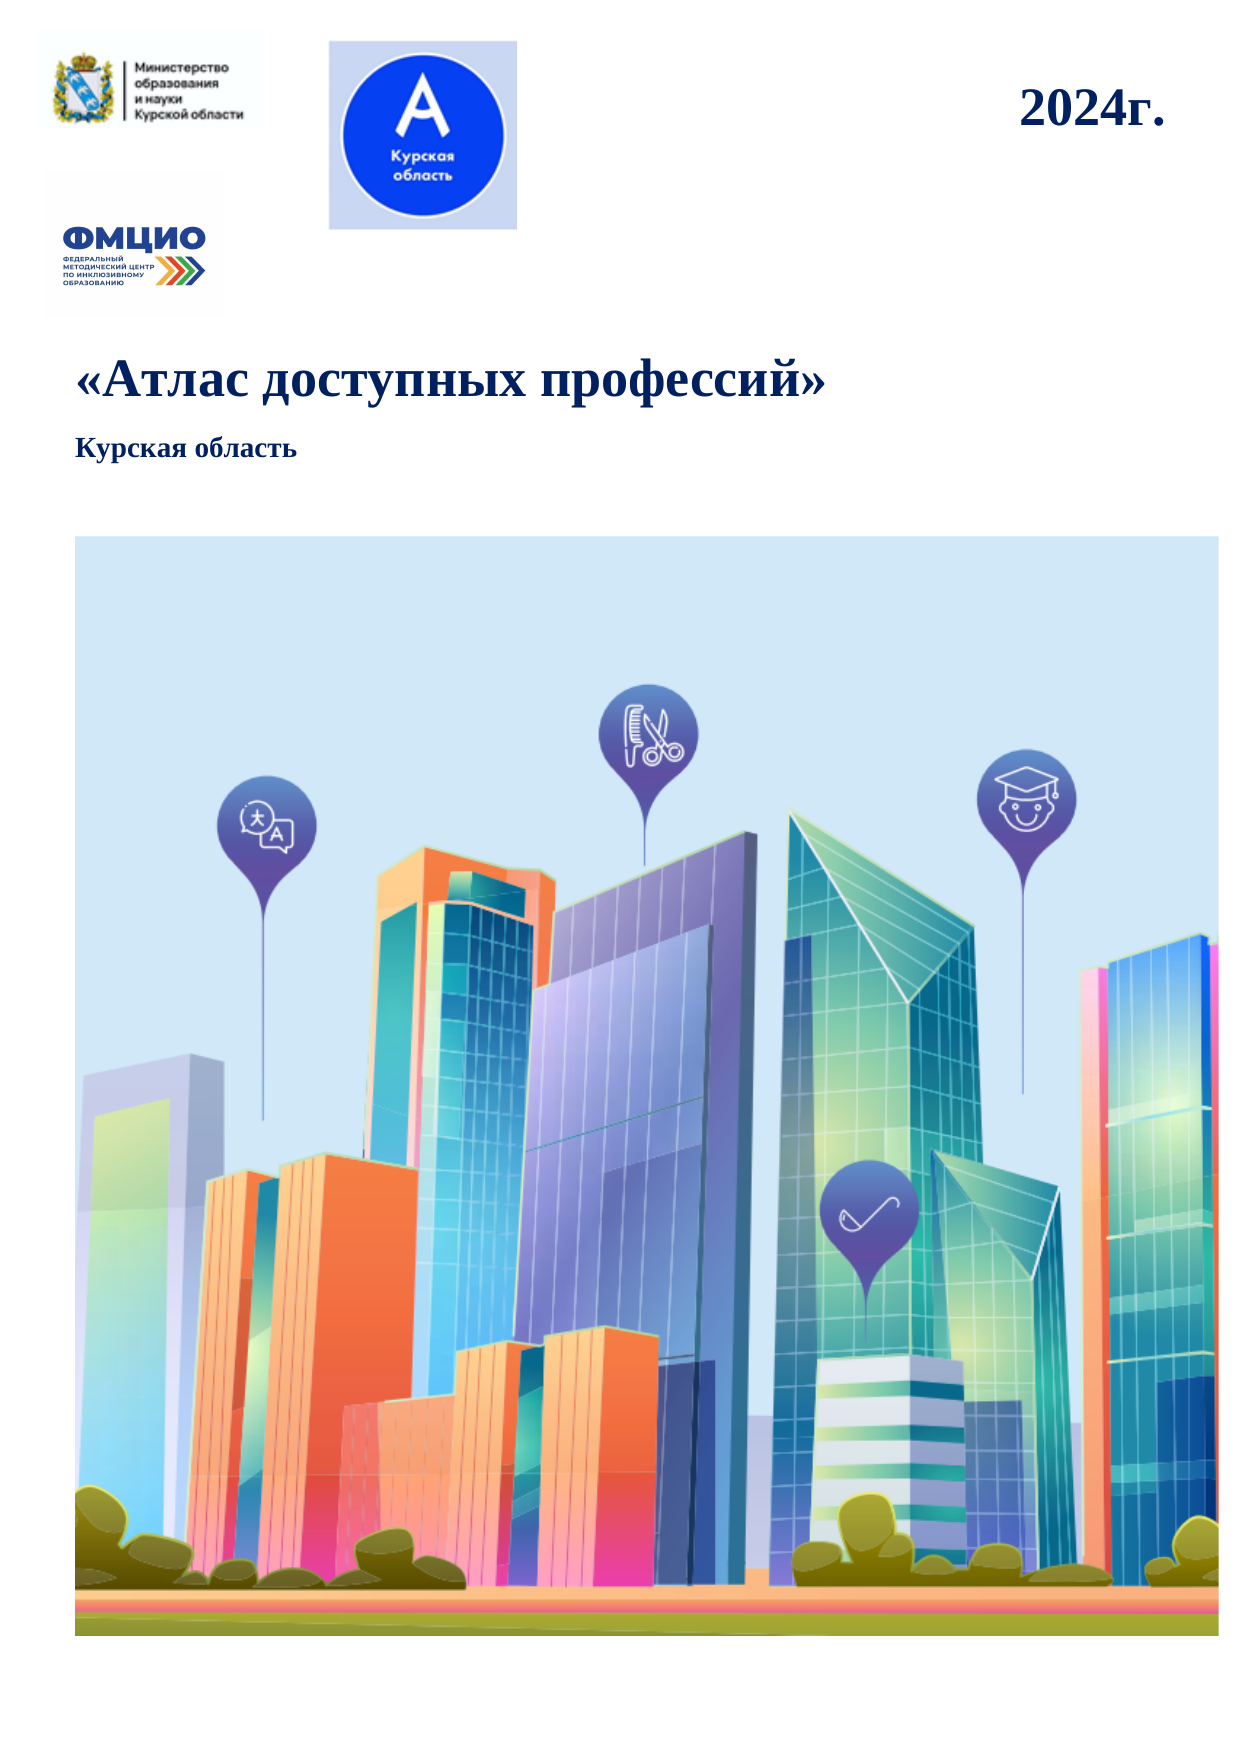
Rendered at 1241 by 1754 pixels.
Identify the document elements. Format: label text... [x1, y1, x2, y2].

picture [75, 535, 1219, 1636]
text «Атлас доступных профессий» [75, 346, 1165, 409]
text 2024г. [743, 75, 1165, 137]
text Курская область [75, 430, 1165, 464]
picture [45, 170, 224, 318]
